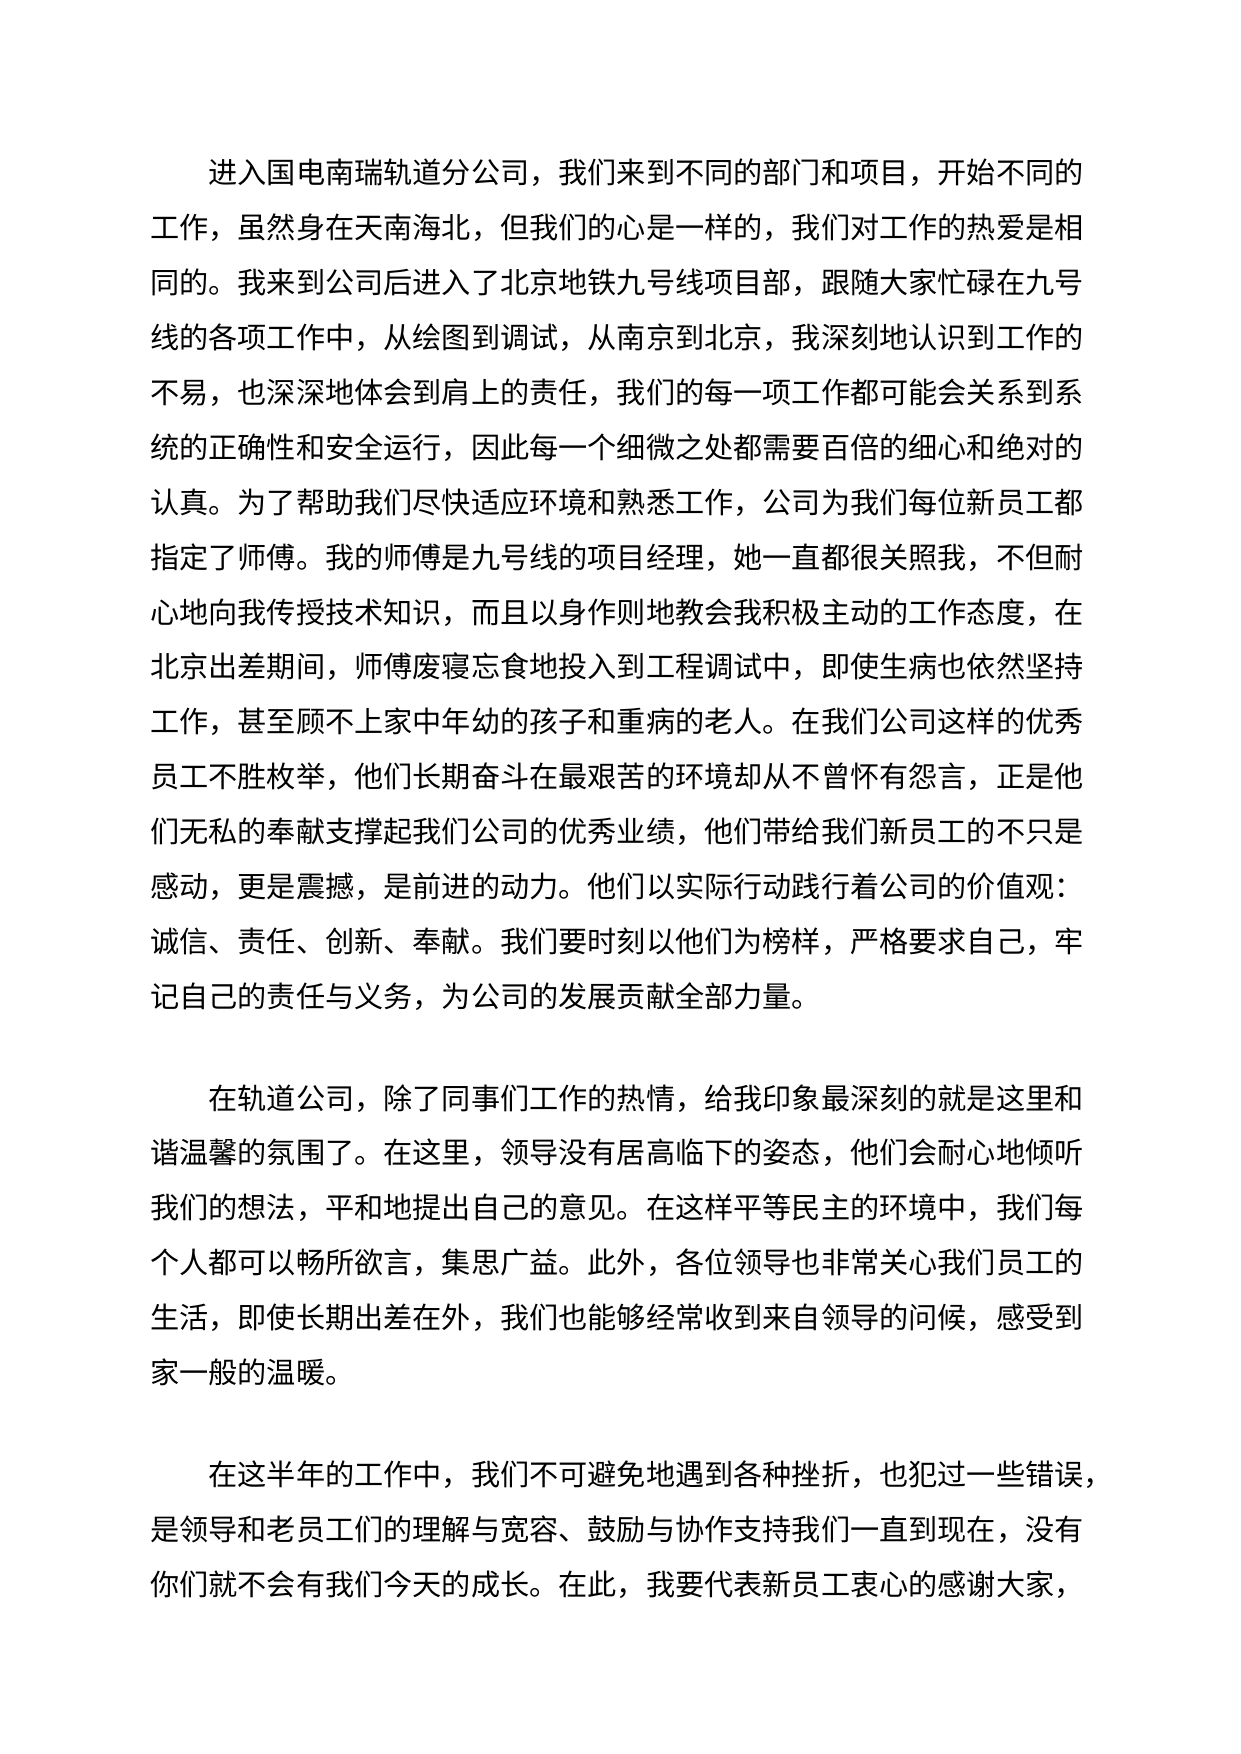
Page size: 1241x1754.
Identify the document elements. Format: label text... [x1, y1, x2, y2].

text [150, 1451, 1090, 1603]
text 进入国电南瑞轨道分公司，我们来到不同的部门和项目，开始不同的工作，虽然身在天南海北，但我们的心是一样的，我们对工作的热爱是相同的。我来到公司后进入了北京地铁九号线项目部，跟随大家忙碌在九号线的各项工作中，从绘图到调试，从南京到北京，我深刻地认识到工作的不易，也深深地体会到肩上的责任，我们的每一项工作都可能会关系到系统的正确性和安全运行，因此每一个细微之处都需要百倍的细心和绝对的认真。为了帮助我们尽快适应环境和熟悉工作，公司为我们每位新员工都指定了师傅。我的师傅是九号线的项目经理，她一直都很关照我，不但耐心地向我传授技术知识，而且以身作则地教会我积极主动的工作态度，在北京出差期间，师傅废寝忘食地投入到工程调试中，即使生病也依然坚持工作，甚至顾不上家中年幼的孩子和重病的老人。在我们公司这样的优秀员工不胜枚举，他们长期奋斗在最艰苦的环境却从不曾怀有怨言，正是他们无私的奉献支撑起我们公司的优秀业绩，他们带给我们新员工的不只是感动，更是震撼，是前进的动力。他们以实际行动践行着公司的价值观：诚信、责任、创新、奉献。我们要时刻以他们为榜样，严格要求自己，牢记自己的责任与义务，为公司的发展贡献全部力量。 [150, 150, 1090, 1016]
text 在轨道公司，除了同事们工作的热情，给我印象最深刻的就是这里和谐温馨的氛围了。在这里，领导没有居高临下的姿态，他们会耐心地倾听我们的想法，平和地提出自己的意见。在这样平等民主的环境中，我们每个人都可以畅所欲言，集思广益。此外，各位领导也非常关心我们员工的生活，即使长期出差在外，我们也能够经常收到来自领导的问候，感受到家一般的温暖。 [150, 1075, 1090, 1392]
